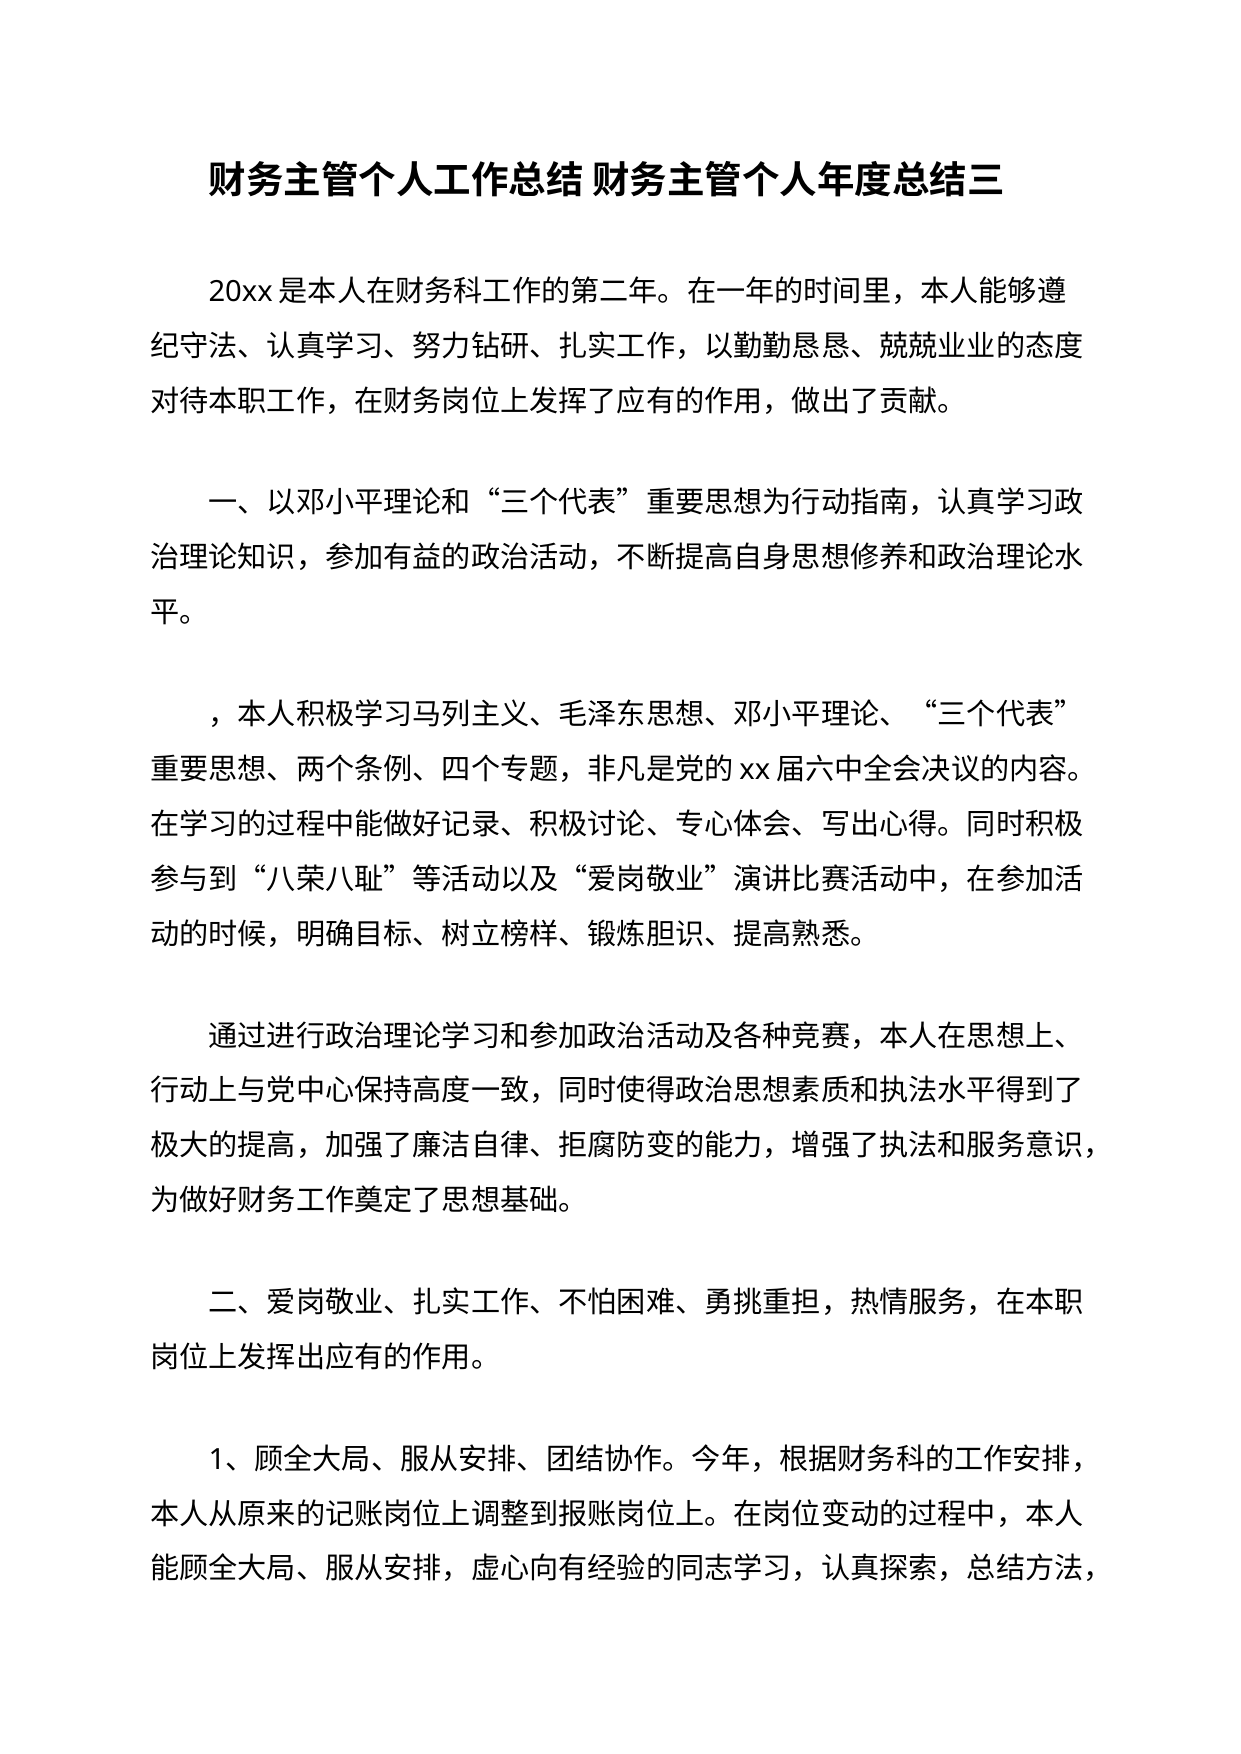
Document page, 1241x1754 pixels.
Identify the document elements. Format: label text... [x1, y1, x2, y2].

text 财务主管个人工作总结 财务主管个人年度总结三 [150, 150, 1090, 204]
text ，本人积极学习马列主义、毛泽东思想、邓小平理论、“三个代表”重要思想、两个条例、四个专题，非凡是党的xx届六中全会决议的内容。在学习的过程中能做好记录、积极讨论、专心体会、写出心得。同时积极参与到“八荣八耻”等活动以及“爱岗敬业”演讲比赛活动中，在参加活动的时候，明确目标、树立榜样、锻炼胆识、提高熟悉。 [150, 691, 1090, 953]
text 二、爱岗敬业、扎实工作、不怕困难、勇挑重担，热情服务，在本职岗位上发挥出应有的作用。 [150, 1278, 1090, 1376]
text 20xx是本人在财务科工作的第二年。在一年的时间里，本人能够遵纪守法、认真学习、努力钻研、扎实工作，以勤勤恳恳、兢兢业业的态度对待本职工作，在财务岗位上发挥了应有的作用，做出了贡献。 [150, 267, 1090, 419]
text 一、以邓小平理论和“三个代表”重要思想为行动指南，认真学习政治理论知识，参加有益的政治活动，不断提高自身思想修养和政治理论水平。 [150, 479, 1090, 631]
text 通过进行政治理论学习和参加政治活动及各种竞赛，本人在思想上、行动上与党中心保持高度一致，同时使得政治思想素质和执法水平得到了极大的提高，加强了廉洁自律、拒腐防变的能力，增强了执法和服务意识，为做好财务工作奠定了思想基础。 [150, 1012, 1090, 1219]
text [150, 1435, 1090, 1587]
